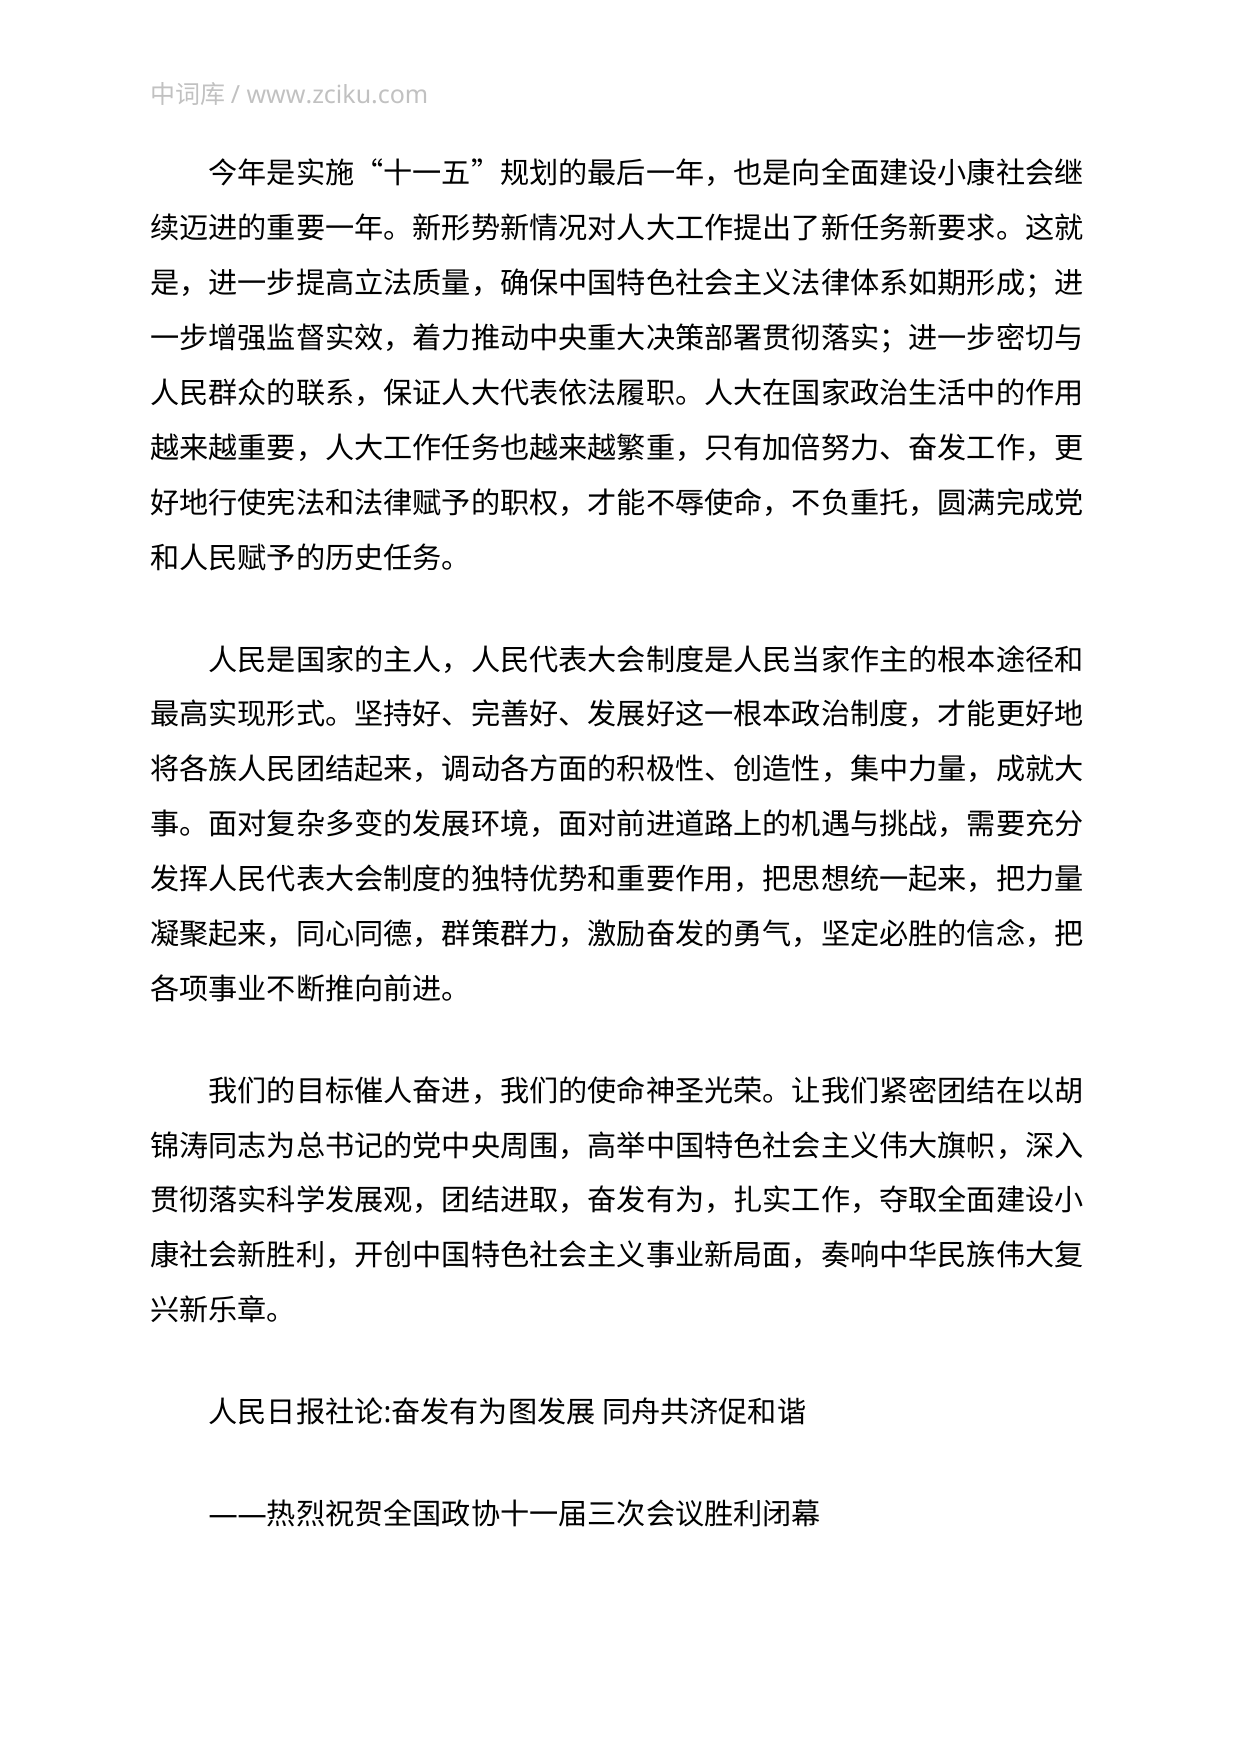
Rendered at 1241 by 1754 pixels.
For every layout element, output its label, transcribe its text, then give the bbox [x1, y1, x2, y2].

text 今年是实施“十一五”规划的最后一年，也是向全面建设小康社会继续迈进的重要一年。新形势新情况对人大工作提出了新任务新要求。这就是，进一步提高立法质量，确保中国特色社会主义法律体系如期形成；进一步增强监督实效，着力推动中央重大决策部署贯彻落实；进一步密切与人民群众的联系，保证人大代表依法履职。人大在国家政治生活中的作用越来越重要，人大工作任务也越来越繁重，只有加倍努力、奋发工作，更好地行使宪法和法律赋予的职权，才能不辱使命，不负重托，圆满完成党和人民赋予的历史任务。 [150, 150, 1090, 577]
text 人民日报社论:奋发有为图发展 同舟共济促和谐 [150, 1388, 1090, 1431]
text ——热烈祝贺全国政协十一届三次会议胜利闭幕 [150, 1491, 1090, 1533]
text 人民是国家的主人，人民代表大会制度是人民当家作主的根本途径和最高实现形式。坚持好、完善好、发展好这一根本政治制度，才能更好地将各族人民团结起来，调动各方面的积极性、创造性，集中力量，成就大事。面对复杂多变的发展环境，面对前进道路上的机遇与挑战，需要充分发挥人民代表大会制度的独特优势和重要作用，把思想统一起来，把力量凝聚起来，同心同德，群策群力，激励奋发的勇气，坚定必胜的信念，把各项事业不断推向前进。 [150, 636, 1090, 1008]
text 我们的目标催人奋进，我们的使命神圣光荣。让我们紧密团结在以胡锦涛同志为总书记的党中央周围，高举中国特色社会主义伟大旗帜，深入贯彻落实科学发展观，团结进取，奋发有为，扎实工作，夺取全面建设小康社会新胜利，开创中国特色社会主义事业新局面，奏响中华民族伟大复兴新乐章。 [150, 1067, 1090, 1329]
